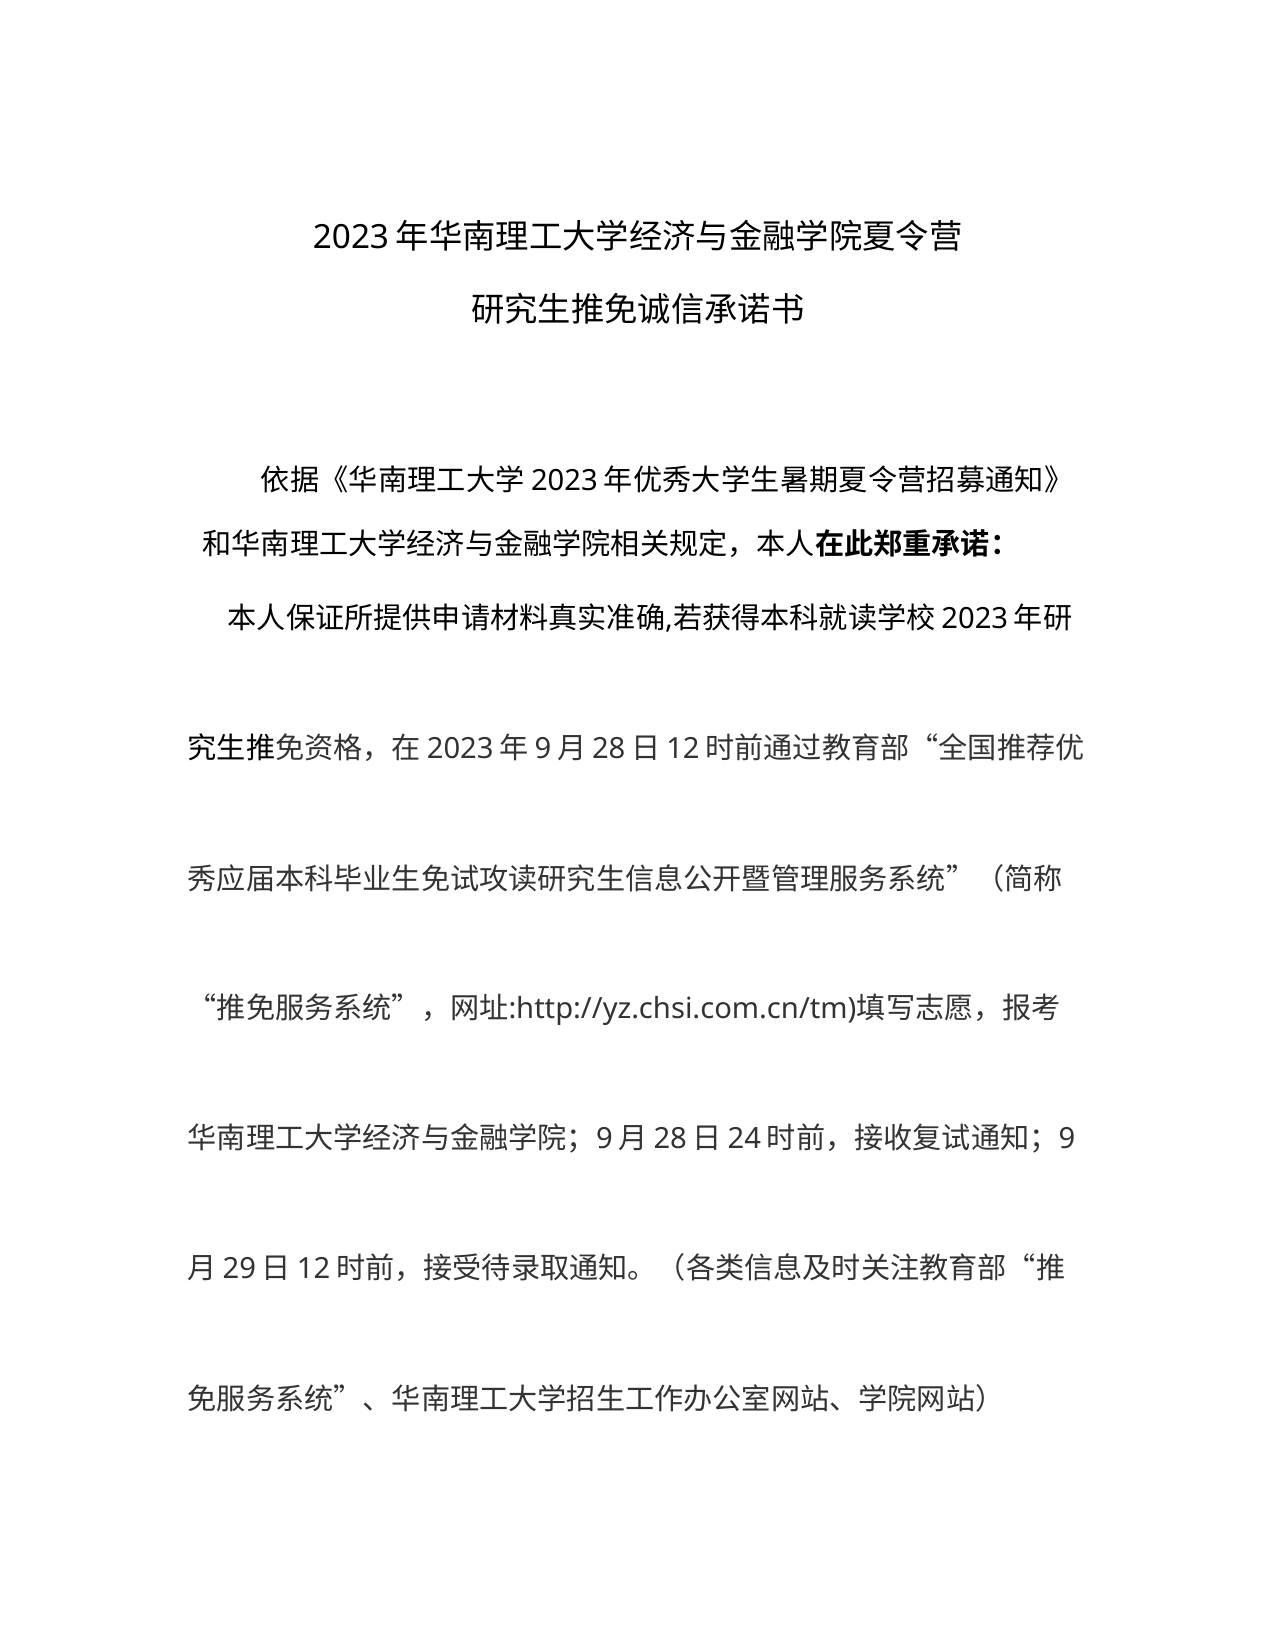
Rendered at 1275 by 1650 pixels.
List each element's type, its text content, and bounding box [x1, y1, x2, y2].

text 依据《华南理工大学2023年优秀大学生暑期夏令营招募通知》和华南理工大学经济与金融学院相关规定，本人在此郑重承诺： [202, 457, 1073, 563]
text 研究生推免诚信承诺书 [187, 282, 1087, 331]
text 本人保证所提供申请材料真实准确,若获得本科就读学校2023年研究生推免资格，在2023年9月28日12时前通过教育部“全国推荐优秀应届本科毕业生免试攻读研究生信息公开暨管理服务系统”（简称“推免服务系统”，网址:http://yz.chsi.com.cn/tm)填写志愿，报考华南理工大学经济与金融学院；9月28日24时前，接收复试通知；9月29日12时前，接受待录取通知。（各类信息及时关注教育部“推免服务系统”、华南理工大学招生工作办公室网站、学院网站） [187, 584, 1087, 1429]
text 2023年华南理工大学经济与金融学院夏令营 [187, 210, 1087, 258]
